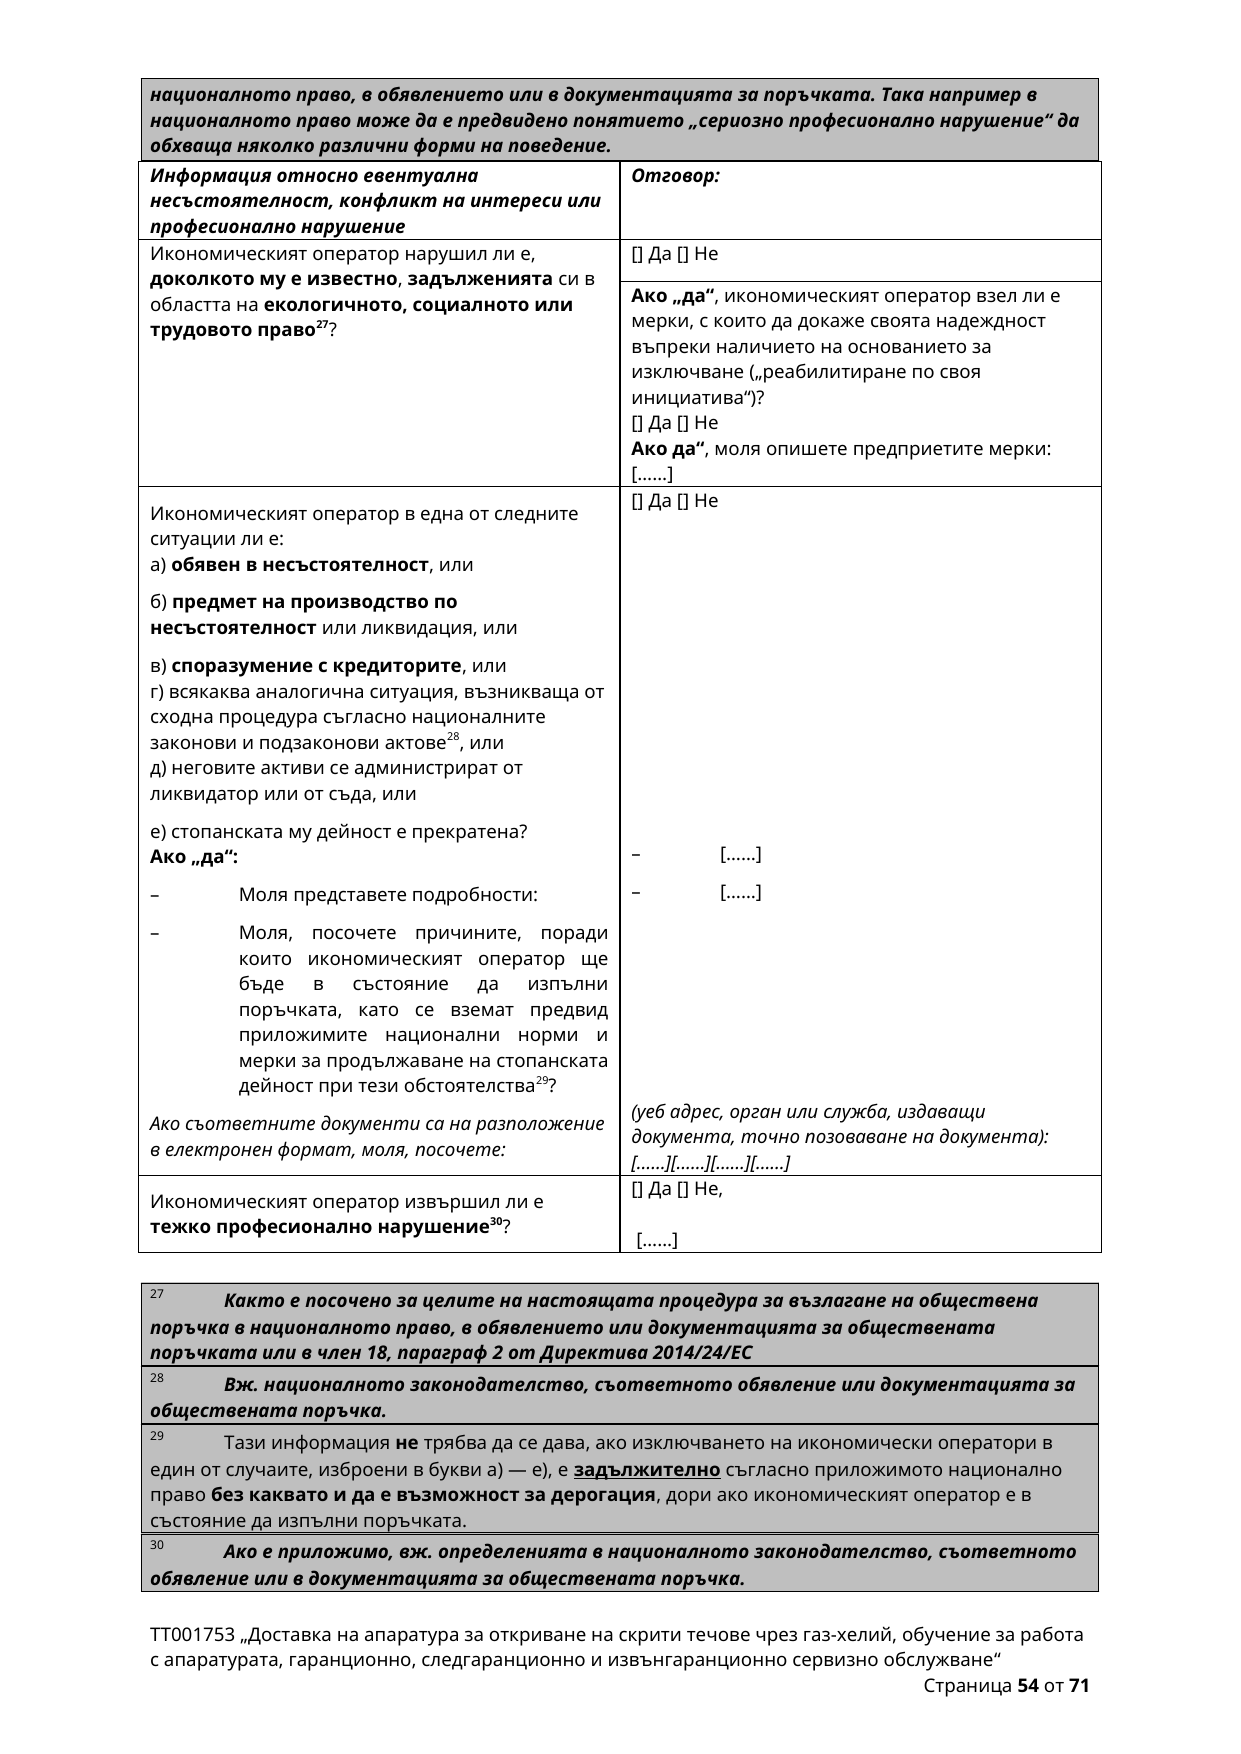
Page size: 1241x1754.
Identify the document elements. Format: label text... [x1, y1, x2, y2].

table_header Отговор: [621, 162, 1101, 239]
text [142, 79, 1098, 160]
table_cell Икономическият оператор нарушил ли е, доколкото му е известно, задълженията си в областта на екологичното, социалното или трудовото право? [139, 240, 619, 486]
table_header Информация относно евентуална несъстоятелност, конфликт на интереси или професионално нарушение [139, 162, 619, 239]
table_cell [] Да [] Не [……] [……] (уеб адрес, орган или служба, издаващи документа, точно позоваване на документа): [……][……][……][……] [621, 487, 1101, 1174]
table_cell [] Да [] Не, [……] [621, 1176, 1101, 1252]
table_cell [139, 1176, 619, 1252]
table_cell [] Да [] Не [621, 240, 1101, 281]
table_cell Ако „да“, икономическият оператор взел ли е мерки, с които да докаже своята надеждност въпреки наличието на основанието за изключване („реабилитиране по своя инициатива“)? [] Да [] Не Ако да“, моля опишете предприетите мерки: [……] [621, 282, 1101, 486]
table_cell Икономическият оператор в една от следните ситуации ли е: а) обявен в несъстоятелност, или б) предмет на производство по несъстоятелност или ликвидация, или в) споразумение с кредиторите, или г) всякаква аналогична ситуация, възникваща от сходна процедура съгласно националните законови и подзаконови актове, или д) неговите активи се администрират от ликвидатор или от съда, или е) стопанската му дейност е прекратена? Ако „да“: Моля представете подробности: Моля, посочете причините, поради които икономическият оператор ще бъде в състояние да изпълни поръчката, като се вземат предвид приложимите национални норми и мерки за продължаване на стопанската дейност при тези обстоятелства? Ако съответните документи са на разположение в електронен формат, моля, посочете: [139, 487, 619, 1174]
